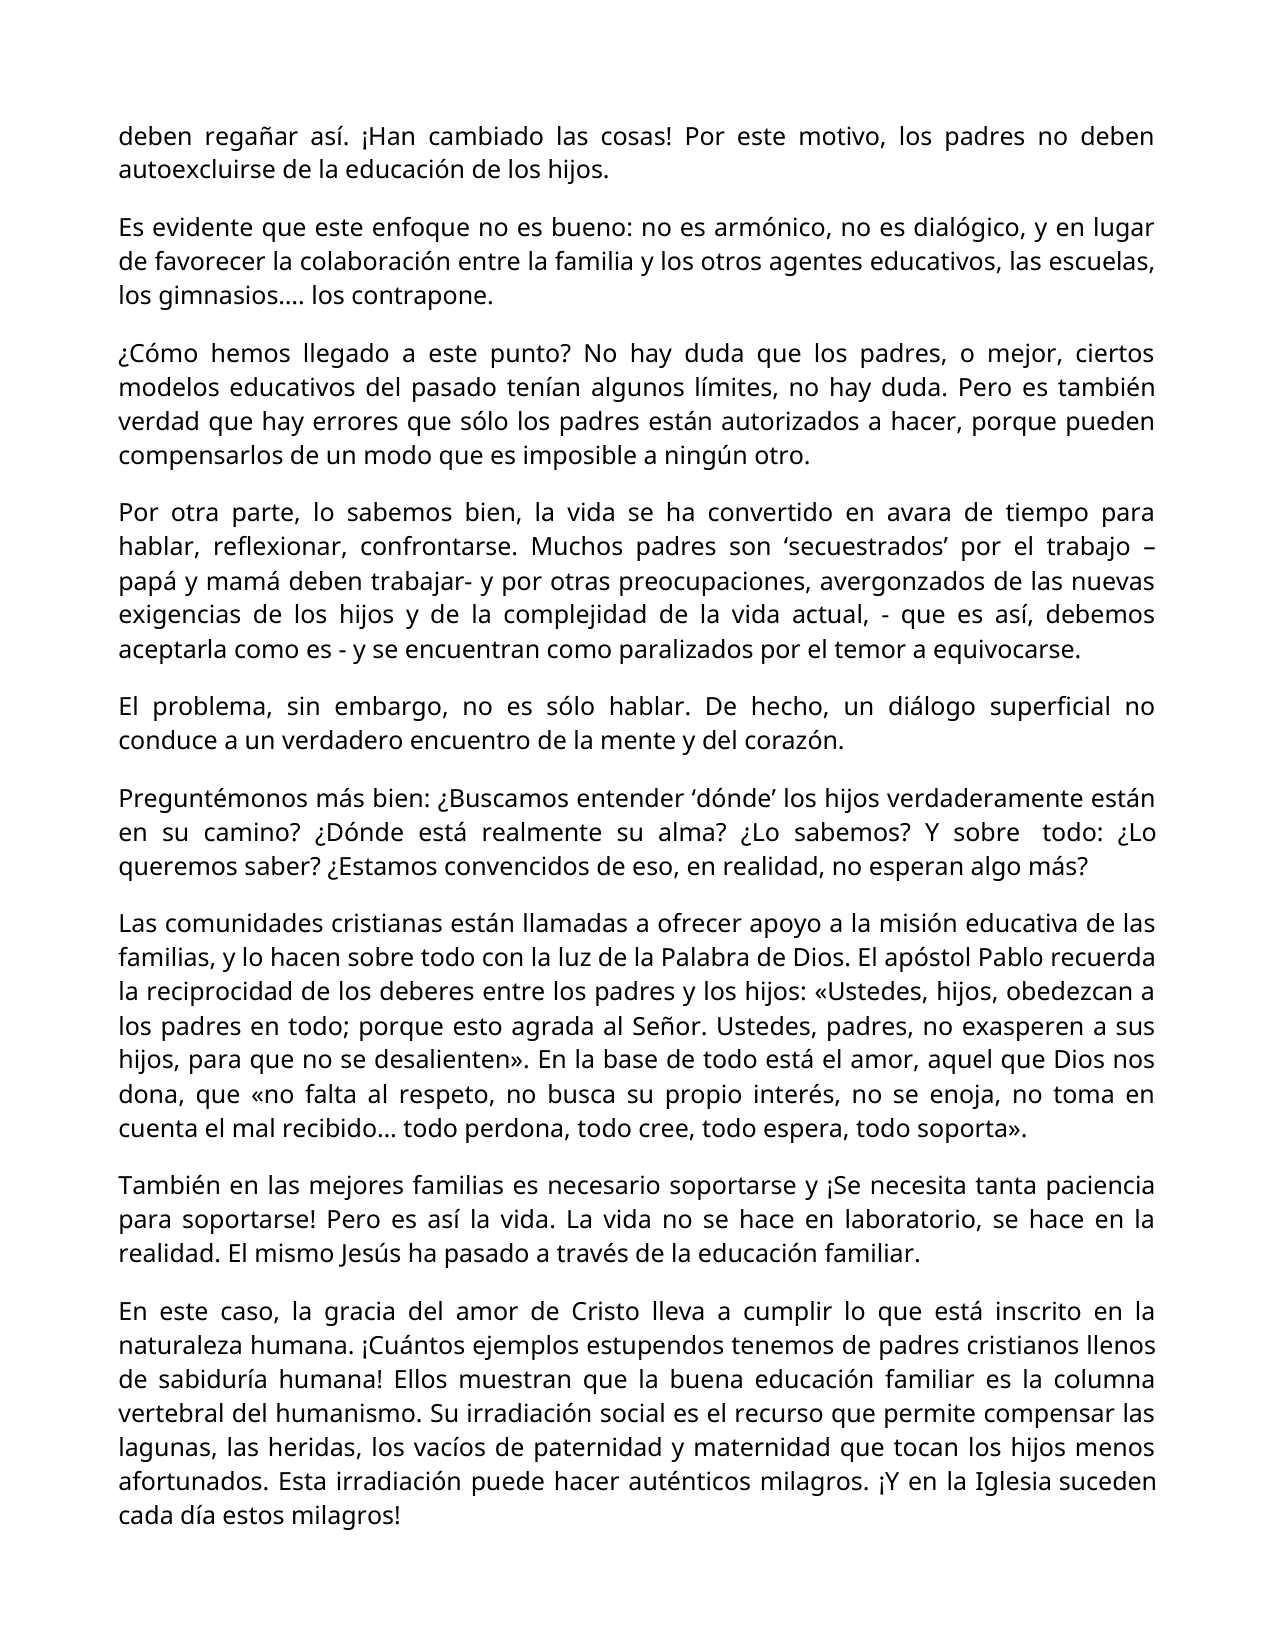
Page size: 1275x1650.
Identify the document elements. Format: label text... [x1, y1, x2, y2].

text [118, 118, 1157, 186]
text También en las mejores familias es necesario soportarse y ¡Se necesita tanta paciencia para soportarse! Pero es así la vida. La vida no se hace en laboratorio, se hace en la realidad. El mismo Jesús ha pasado a través de la educación familiar. [118, 1168, 1157, 1270]
text En este caso, la gracia del amor de Cristo lleva a cumplir lo que está inscrito en la naturaleza humana. ¡Cuántos ejemplos estupendos tenemos de padres cristianos llenos de sabiduría humana! Ellos muestran que la buena educación familiar es la columna vertebral del humanismo. Su irradiación social es el recurso que permite compensar las lagunas, las heridas, los vacíos de paternidad y maternidad que tocan los hijos menos afortunados. Esta irradiación puede hacer auténticos milagros. ¡Y en la Iglesia suceden cada día estos milagros! [118, 1293, 1157, 1532]
text Preguntémonos más bien: ¿Buscamos entender ‘dónde’ los hijos verdaderamente están en su camino? ¿Dónde está realmente su alma? ¿Lo sabemos? Y sobre todo: ¿Lo queremos saber? ¿Estamos convencidos de eso, en realidad, no esperan algo más? [118, 780, 1157, 882]
text El problema, sin embargo, no es sólo hablar. De hecho, un diálogo superficial no conduce a un verdadero encuentro de la mente y del corazón. [118, 689, 1157, 757]
text Es evidente que este enfoque no es bueno: no es armónico, no es dialógico, y en lugar de favorecer la colaboración entre la familia y los otros agentes educativos, las escuelas, los gimnasios…. los contrapone. [118, 210, 1157, 312]
text ¿Cómo hemos llegado a este punto? No hay duda que los padres, o mejor, ciertos modelos educativos del pasado tenían algunos límites, no hay duda. Pero es también verdad que hay errores que sólo los padres están autorizados a hacer, porque pueden compensarlos de un modo que es imposible a ningún otro. [118, 335, 1157, 472]
text Las comunidades cristianas están llamadas a ofrecer apoyo a la misión educativa de las familias, y lo hacen sobre todo con la luz de la Palabra de Dios. El apóstol Pablo recuerda la reciprocidad de los deberes entre los padres y los hijos: «Ustedes, hijos, obedezcan a los padres en todo; porque esto agrada al Señor. Ustedes, padres, no exasperen a sus hijos, para que no se desalienten». En la base de todo está el amor, aquel que Dios nos dona, que «no falta al respeto, no busca su propio interés, no se enoja, no toma en cuenta el mal recibido… todo perdona, todo cree, todo espera, todo soporta». [118, 906, 1157, 1144]
text Por otra parte, lo sabemos bien, la vida se ha convertido en avara de tiempo para hablar, reflexionar, confrontarse. Muchos padres son ‘secuestrados’ por el trabajo – papá y mamá deben trabajar- y por otras preocupaciones, avergonzados de las nuevas exigencias de los hijos y de la complejidad de la vida actual, - que es así, debemos aceptarla como es - y se encuentran como paralizados por el temor a equivocarse. [118, 495, 1157, 665]
